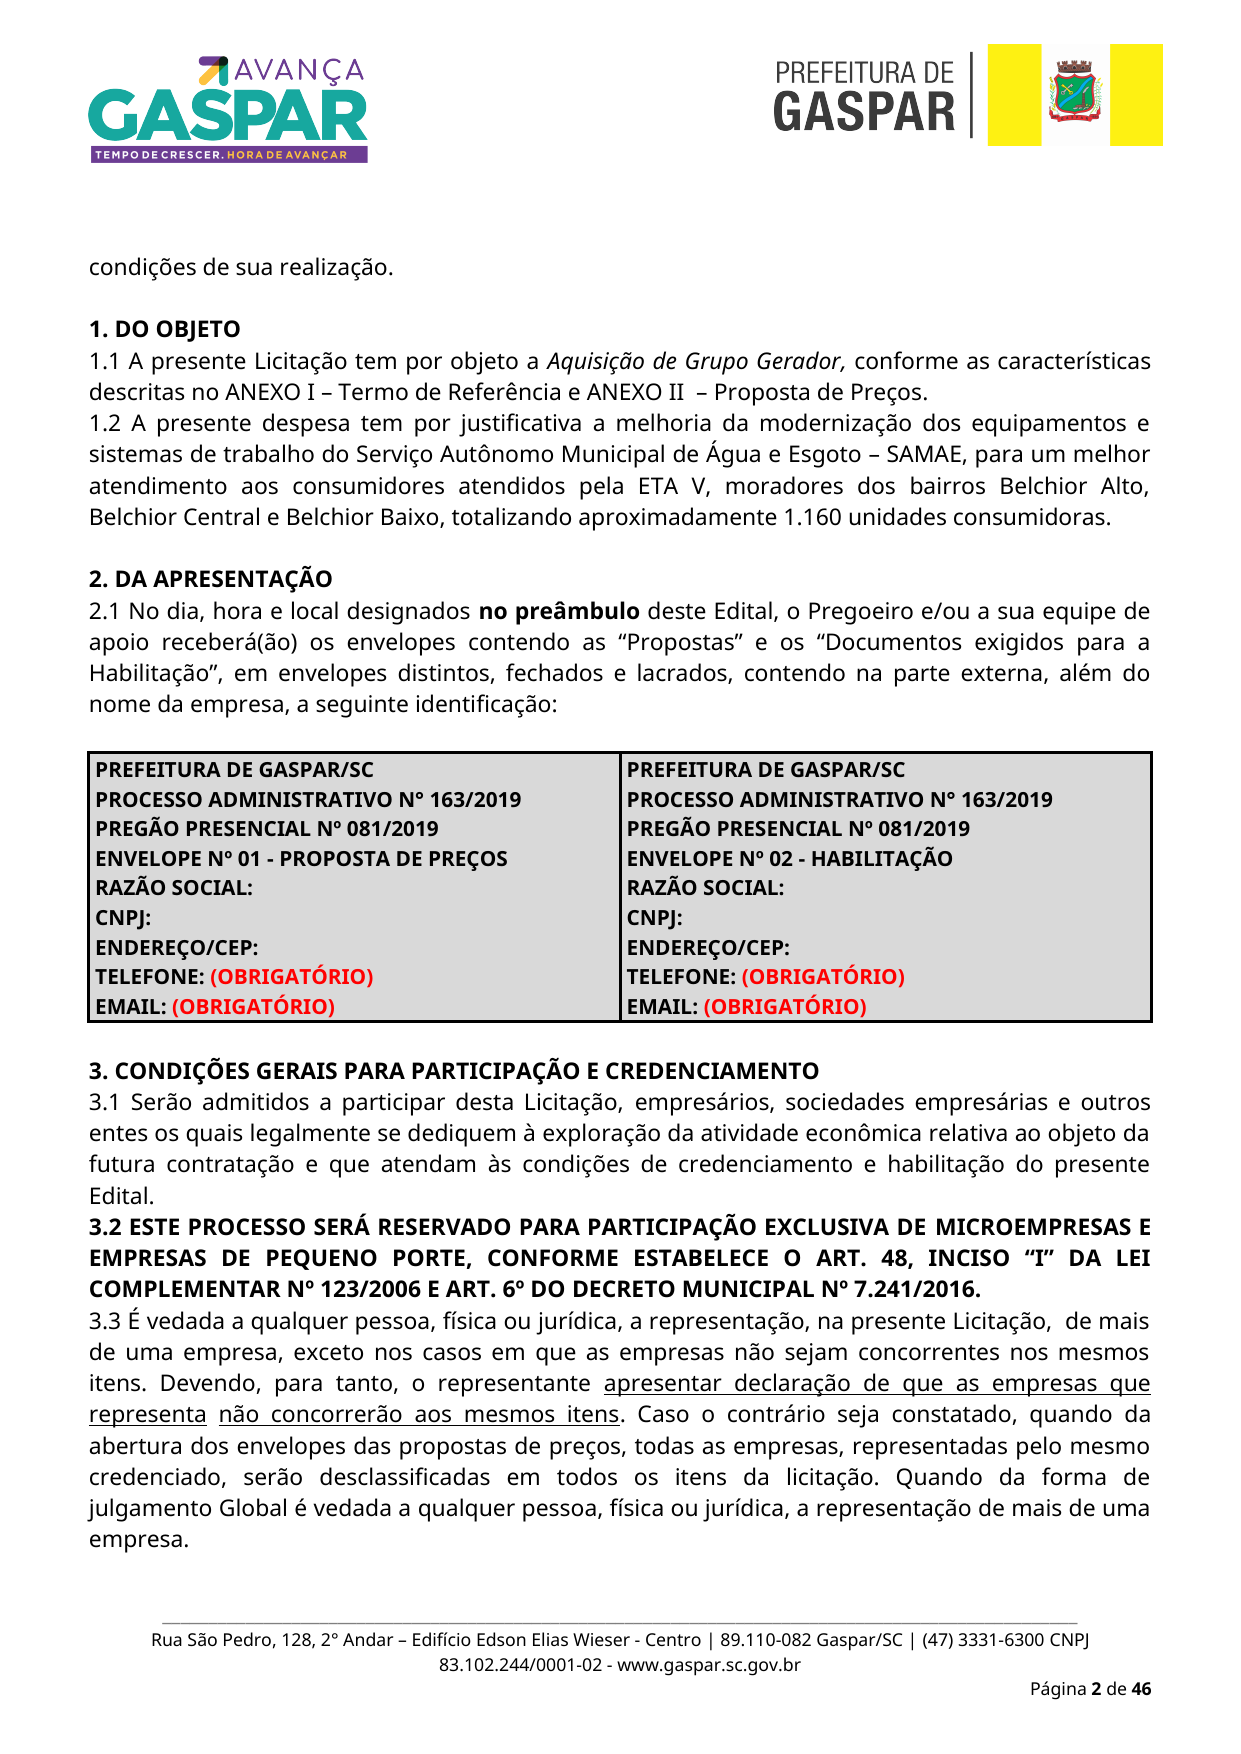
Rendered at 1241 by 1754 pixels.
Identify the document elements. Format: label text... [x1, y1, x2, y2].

text 1.2 A presente despesa tem por justificativa a melhoria da modernização dos equipamentos e sistemas de trabalho do Serviço Autônomo Municipal de Água e Esgoto – SAMAE, para um melhor atendimento aos consumidores atendidos pela ETA V, moradores dos bairros Belchior Alto, Belchior Central e Belchior Baixo, totalizando aproximadamente 1.160 unidades consumidoras. [89, 407, 1152, 532]
text 3. CONDIÇÕES GERAIS PARA PARTICIPAÇÃO E CREDENCIAMENTO [89, 1054, 1152, 1086]
text 1. DO OBJETO [89, 313, 1152, 344]
text 3.2 ESTE PROCESSO SERÁ RESERVADO PARA PARTICIPAÇÃO EXCLUSIVA DE MICROEMPRESAS E EMPRESAS DE PEQUENO PORTE, CONFORME ESTABELECE O ART. 48, INCISO “I” DA LEI COMPLEMENTAR Nº 123/2006 E ART. 6º DO DECRETO MUNICIPAL Nº 7.241/2016. [89, 1211, 1152, 1304]
text 3.3 É vedada a qualquer pessoa, física ou jurídica, a representação, na presente Licitação, de mais de uma empresa, exceto nos casos em que as empresas não sejam concorrentes nos mesmos itens. Devendo, para tanto, o representante apresentar declaração de que as empresas que representa não concorrerão aos mesmos itens. Caso o contrário seja constatado, quando da abertura dos envelopes das propostas de preços, todas as empresas, representadas pelo mesmo credenciado, serão desclassificadas em todos os itens da licitação. Quando da forma de julgamento Global é vedada a qualquer pessoa, física ou jurídica, a representação de mais de uma empresa. [89, 1304, 1152, 1554]
table_header PREFEITURA DE GASPAR/SC PROCESSO ADMINISTRATIVO N° 163/2019 PREGÃO PRESENCIAL Nº 081/2019 ENVELOPE Nº 02 - HABILITAÇÃO RAZÃO SOCIAL: CNPJ: ENDEREÇO/CEP: TELEFONE: (OBRIGATÓRIO) EMAIL: (OBRIGATÓRIO) [622, 754, 1150, 1020]
picture [774, 44, 1163, 146]
picture [88, 56, 368, 163]
text 2. DA APRESENTAÇÃO [89, 563, 1152, 594]
text 3.1 Serão admitidos a participar desta Licitação, empresários, sociedades empresárias e outros entes os quais legalmente se dediquem à exploração da atividade econômica relativa ao objeto da futura contratação e que atendam às condições de credenciamento e habilitação do presente Edital. [89, 1086, 1152, 1211]
text 2.1 No dia, hora e local designados no preâmbulo deste Edital, o Pregoeiro e/ou a sua equipe de apoio receberá(ão) os envelopes contendo as “Propostas” e os “Documentos exigidos para a Habilitação”, em envelopes distintos, fechados e lacrados, contendo na parte externa, além do nome da empresa, a seguinte identificação: [89, 594, 1152, 719]
text 1.1 A presente Licitação tem por objeto a Aquisição de Grupo Gerador, conforme as características descritas no ANEXO I – Termo de Referência e ANEXO II – Proposta de Preços. [89, 344, 1152, 407]
table_header PREFEITURA DE GASPAR/SC PROCESSO ADMINISTRATIVO N° 163/2019 PREGÃO PRESENCIAL Nº 081/2019 ENVELOPE Nº 01 - PROPOSTA DE PREÇOS RAZÃO SOCIAL: CNPJ: ENDEREÇO/CEP: TELEFONE: (OBRIGATÓRIO) EMAIL: (OBRIGATÓRIO) [90, 754, 619, 1020]
